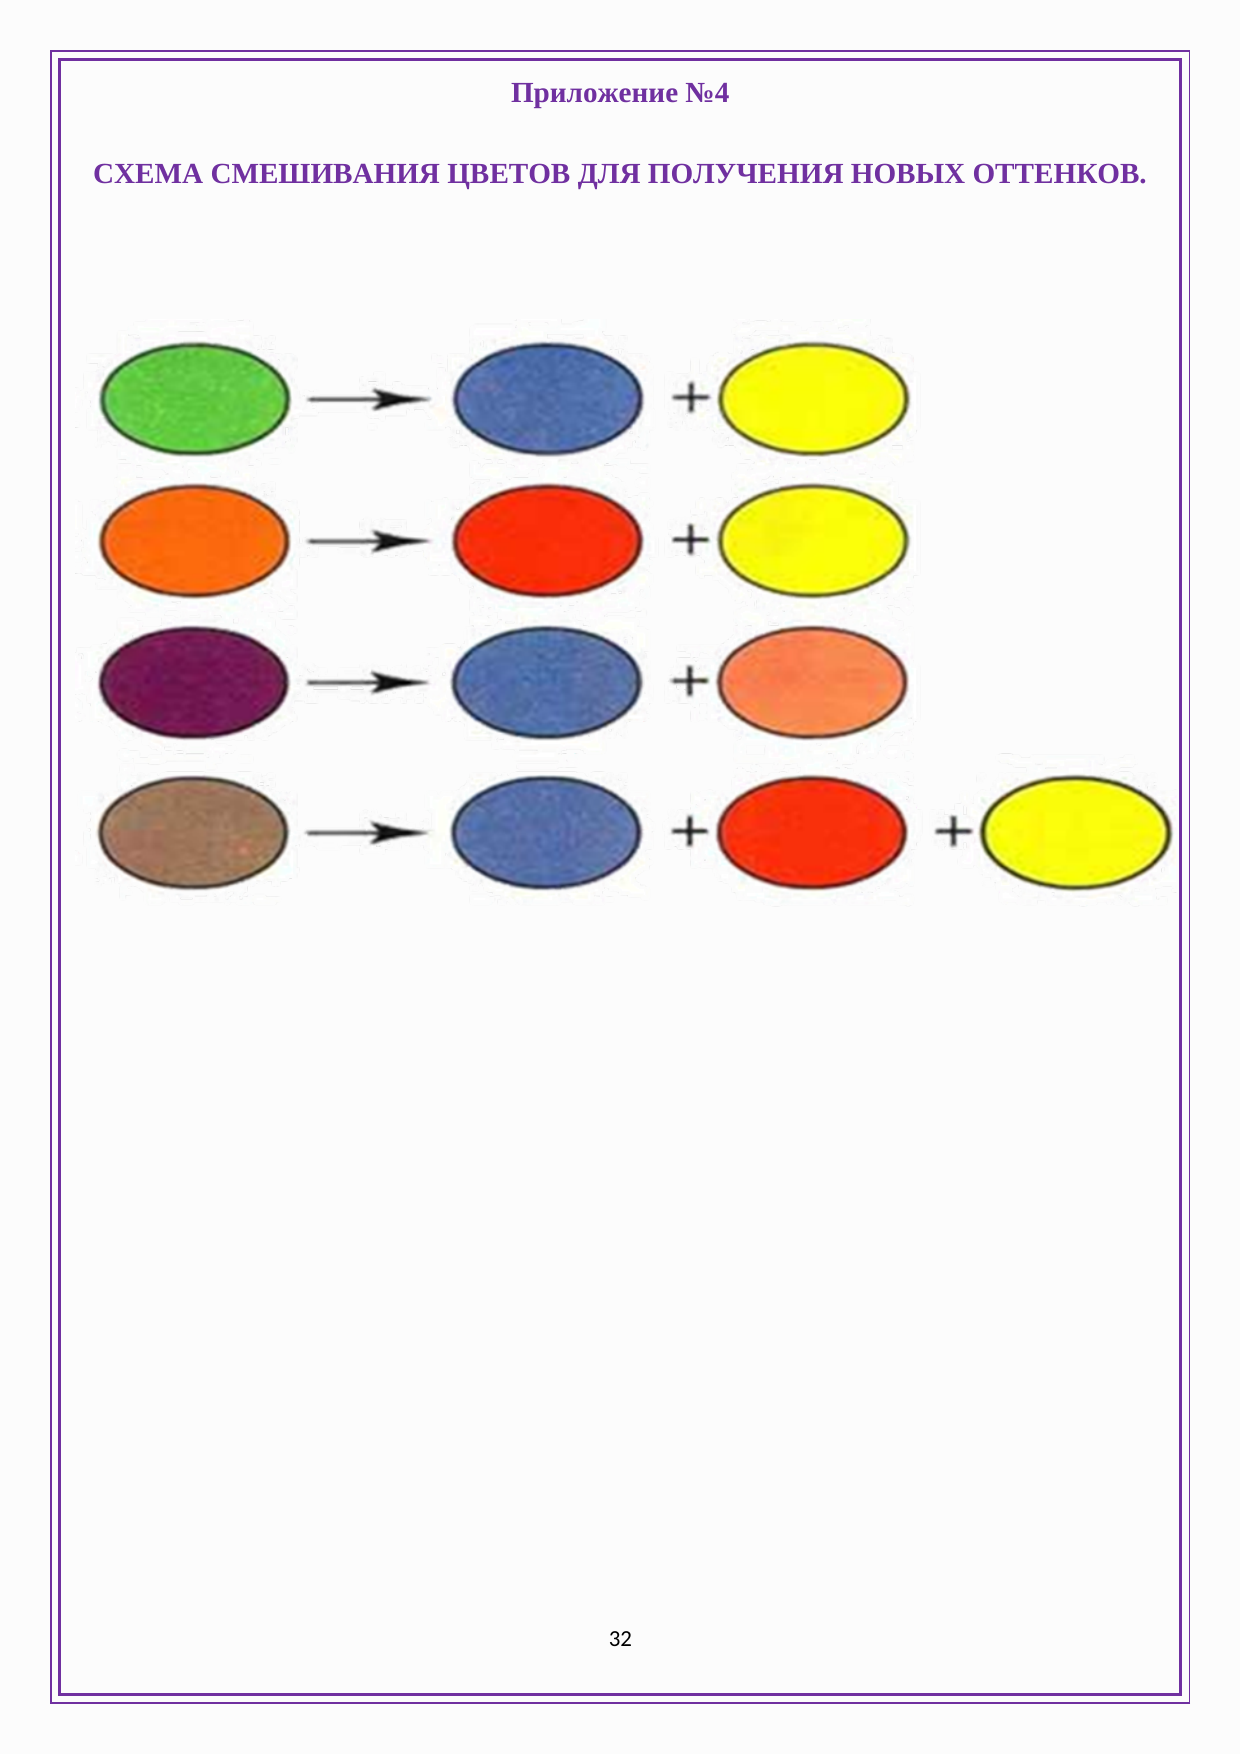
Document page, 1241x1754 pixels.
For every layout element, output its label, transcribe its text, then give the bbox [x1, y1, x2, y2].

text Приложение №4 [75, 75, 1165, 108]
text СХЕМА СМЕШИВАНИЯ ЦВЕТОВ ДЛЯ ПОЛУЧЕНИЯ НОВЫХ ОТТЕНКОВ. [75, 157, 1165, 190]
picture [75, 319, 1177, 912]
